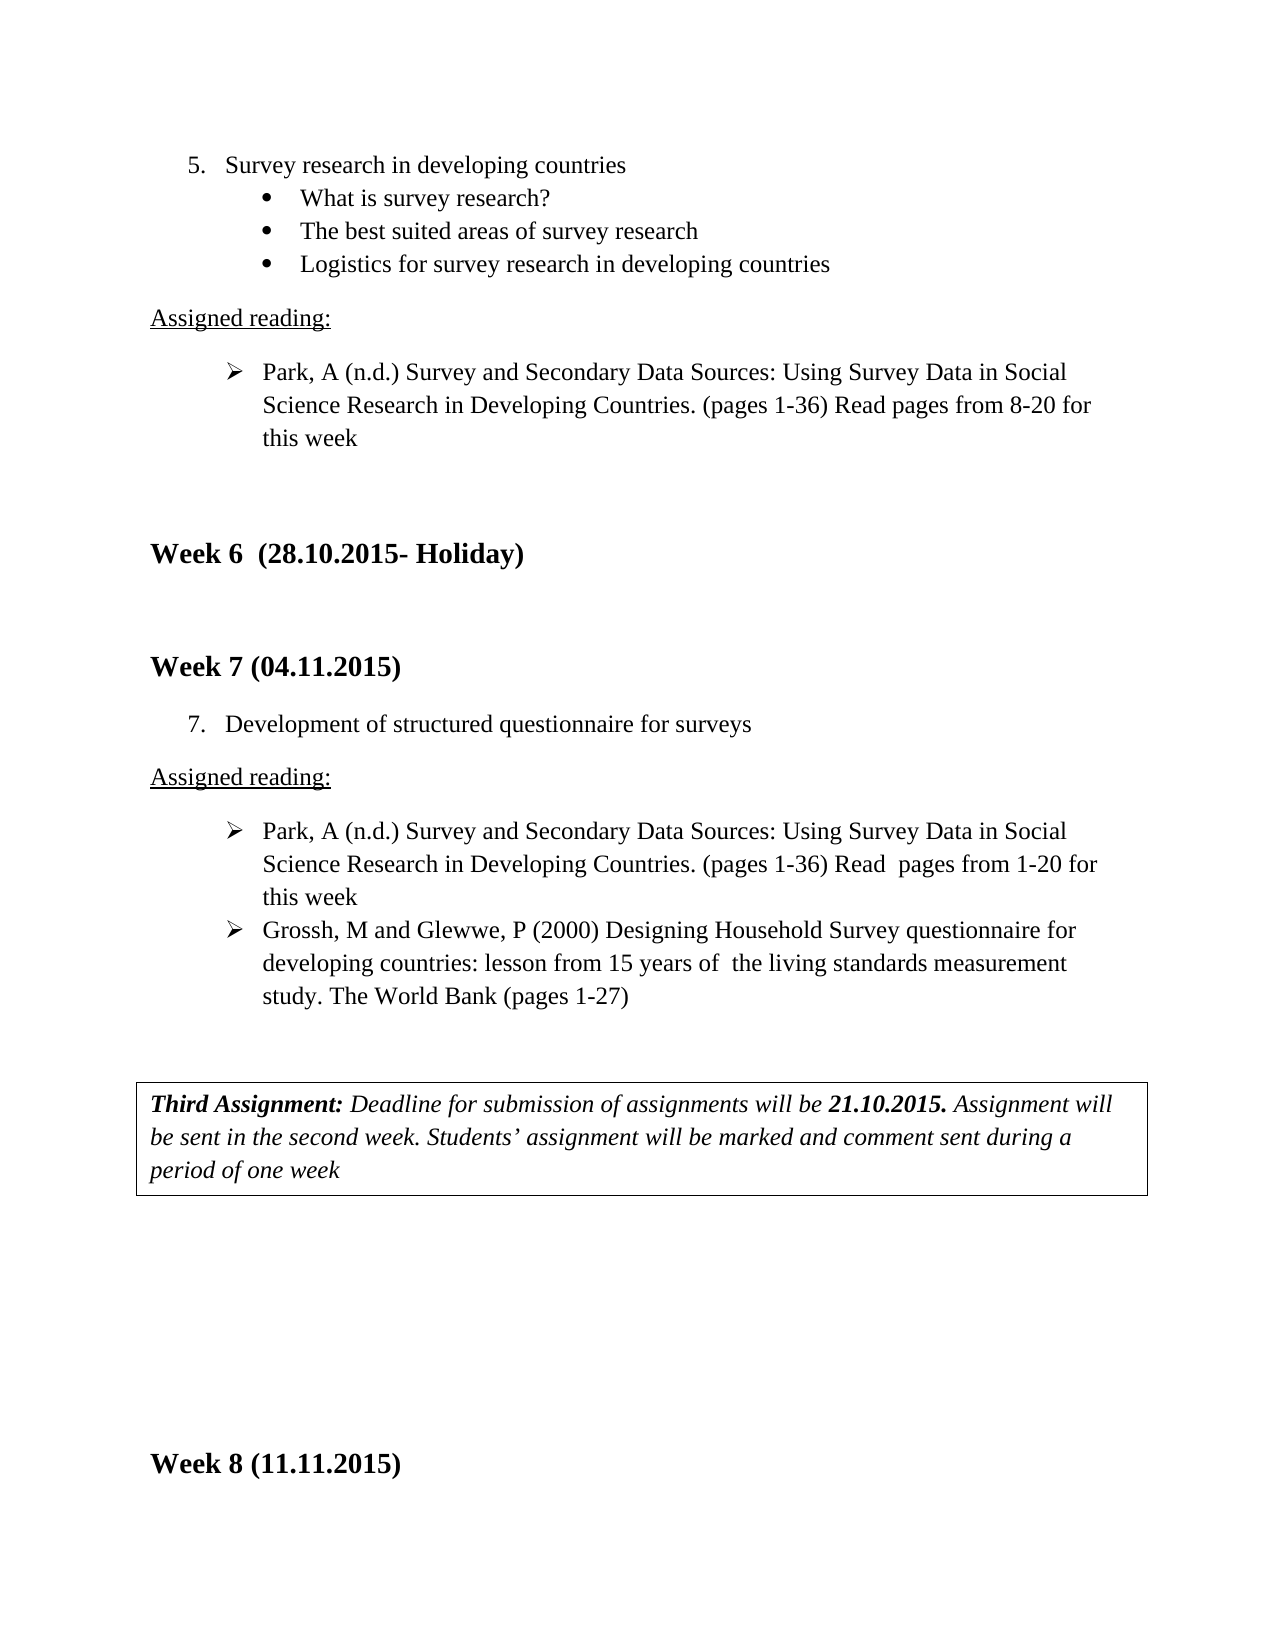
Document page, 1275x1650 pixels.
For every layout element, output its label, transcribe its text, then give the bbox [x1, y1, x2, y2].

text Assigned reading: [150, 762, 1125, 791]
list What is survey research? [262, 183, 1125, 212]
text Week 6 (28.10.2015- Holiday) [150, 536, 1125, 569]
text Week 7 (04.11.2015) [150, 649, 1125, 683]
list Park, A (n.d.) Survey and Secondary Data Sources: Using Survey Data in Social Science Research in Developing Countries. (pages 1-36) Read pages from 8-20 for this week [225, 357, 1125, 452]
list The best suited areas of survey research [262, 216, 1125, 245]
list Development of structured questionnaire for surveys [187, 709, 1125, 737]
list Logistics for survey research in developing countries [262, 249, 1125, 278]
list Grossh, M and Glewwe, P (2000) Designing Household Survey questionnaire for developing countries: lesson from 15 years of the living standards measurement study. The World Bank (pages 1-27) [225, 915, 1125, 1010]
list Survey research in developing countries [187, 150, 1125, 179]
list Park, A (n.d.) Survey and Secondary Data Sources: Using Survey Data in Social Science Research in Developing Countries. (pages 1-36) Read pages from 1-20 for this week [225, 816, 1125, 911]
text Third Assignment: Deadline for submission of assignments will be 21.10.2015. Assignment will be sent in the second week. Students’ assignment will be marked and comment sent during a period of one week [150, 1089, 1125, 1184]
text Assigned reading: [150, 303, 1125, 332]
text Week 8 (11.11.2015) [150, 1447, 1125, 1480]
